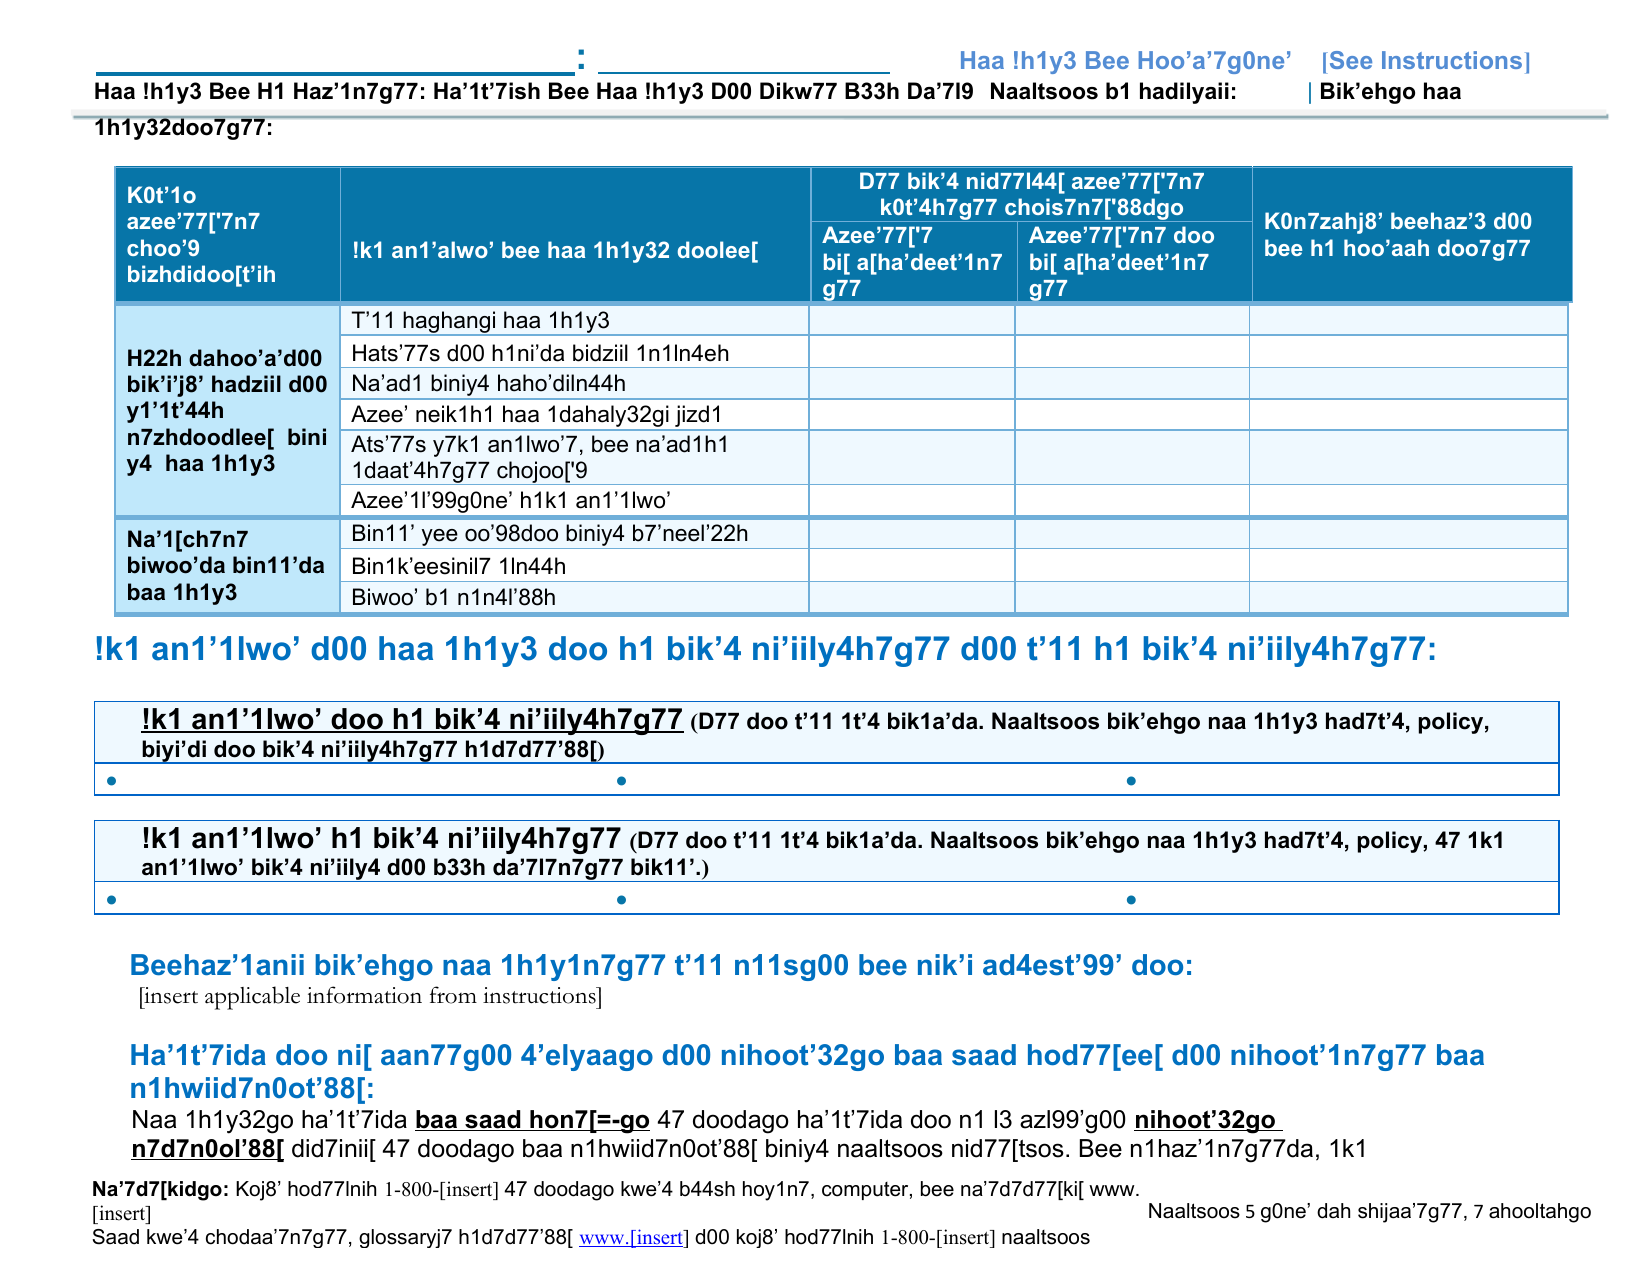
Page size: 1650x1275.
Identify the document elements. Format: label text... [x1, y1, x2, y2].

table_cell Azee’77['7n7 doo bi[ a[ha’deet’1n7g77 [1018, 222, 1252, 301]
table_cell [604, 764, 1114, 794]
table_header !k1 an1’alwo’ bee haa 1h1y32 doolee[ [341, 168, 810, 301]
table_cell [1250, 400, 1567, 429]
table_cell [604, 882, 1114, 913]
table_cell [1114, 764, 1558, 794]
table_cell [1016, 336, 1249, 367]
text Ha’1t’7ida doo ni[ aan77g00 4’elyaago d00 nihoot’32go baa saad hod77[ee[ d00 nihoot’1n7g77 baa n1hwiid7n0ot’88[: [129, 1038, 1568, 1105]
table_cell [810, 485, 1014, 515]
table_cell [810, 549, 1014, 581]
table_cell [1114, 882, 1558, 913]
table_cell [1016, 549, 1249, 581]
table_cell [95, 764, 604, 794]
table_cell [810, 520, 1014, 548]
table_header K0t’1o azee’77['7n7 choo’9 bizhdidoo[t’ih [116, 168, 340, 301]
table_cell [1016, 485, 1249, 515]
table_cell [1250, 582, 1567, 612]
table_cell [1016, 368, 1249, 398]
table_cell Ats’77s y7k1 an1lwo’7, bee na’ad1h1 1daat’4h7g77 chojoo['9 [341, 431, 808, 484]
table_cell Azee’ neik1h1 haa 1dahaly32gi jizd1 [341, 400, 808, 429]
table_cell Bin1k’eesinil7 1ln44h [341, 549, 808, 581]
table_cell Bin11’ yee oo’98doo biniy4 b7’neel’22h [341, 520, 808, 548]
table_cell [810, 306, 1014, 334]
table_cell [1016, 582, 1249, 612]
table_cell T’11 haghangi haa 1h1y3 [341, 306, 808, 334]
table_cell [810, 368, 1014, 398]
table_cell Azee’77['7 bi[ a[ha’deet’1n7g77 [812, 222, 1017, 301]
table_cell [1250, 485, 1567, 515]
table_cell [1016, 306, 1249, 334]
text [insert applicable information from instructions] [131, 982, 1566, 1010]
table_cell [1250, 336, 1567, 367]
table_header D77 bik’4 nid77l44[ azee’77['7n7 k0t’4h7g77 chois7n7['88dgo [812, 168, 1252, 221]
table_cell Hats’77s d00 h1ni’da bidziil 1n1ln4eh [341, 336, 808, 367]
table_cell Biwoo’ b1 n1n4l’88h [341, 582, 808, 612]
table_cell [1016, 400, 1249, 429]
table_cell [1250, 549, 1567, 581]
table_cell Na’1[ch7n7 biwoo’da bin11’da baa 1h1y3 [116, 520, 339, 612]
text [131, 1105, 1461, 1162]
table_header !k1 an1’1lwo’ h1 bik’4 ni’iily4h7g77 (D77 doo t’11 1t’4 bik1a’da. Naaltsoos bik’ehgo naa 1h1y3 had7t’4, policy, 47 1k1 an1’1lwo’ bik’4 ni’iily4 d00 b33h da’7l7n7g77 bik11’.) [95, 821, 1558, 881]
table_cell [1250, 368, 1567, 398]
table_cell Azee’1l’99g0ne’ h1k1 an1’1lwo’ [341, 485, 808, 515]
text !k1 an1’1lwo’ d00 haa 1h1y3 doo h1 bik’4 ni’iily4h7g77 d00 t’11 h1 bik’4 ni’iily4h7g77: [94, 629, 1567, 667]
table_cell [810, 582, 1014, 612]
table_cell [810, 336, 1014, 367]
table_cell [1250, 520, 1567, 548]
table_cell [1016, 431, 1249, 484]
table_header !k1 an1’1lwo’ doo h1 bik’4 ni’iily4h7g77 (D77 doo t’11 1t’4 bik1a’da. Naaltsoos bik’ehgo naa 1h1y3 had7t’4, policy, biyi’di doo bik’4 ni’iily4h7g77 h1d7d77’88[) [95, 702, 1558, 762]
table_cell Na’ad1 biniy4 haho’diln44h [341, 368, 808, 398]
table_cell [810, 431, 1014, 484]
table_cell [810, 400, 1014, 429]
table_cell [1250, 306, 1567, 334]
table_cell [1250, 431, 1567, 484]
text Beehaz’1anii bik’ehgo naa 1h1y1n7g77 t’11 n11sg00 bee nik’i ad4est’99’ doo: [94, 948, 1568, 982]
table_header K0n7zahj8’ beehaz’3 d00 bee h1 hoo’aah doo7g77 [1253, 168, 1572, 301]
table_cell [95, 882, 604, 913]
table_cell [1016, 520, 1249, 548]
table_cell H22h dahoo’a’d00 bik’i’j8’ hadziil d00 y1’1t’44h n7zhdoodlee[ biniy4 haa 1h1y3 [116, 306, 339, 515]
